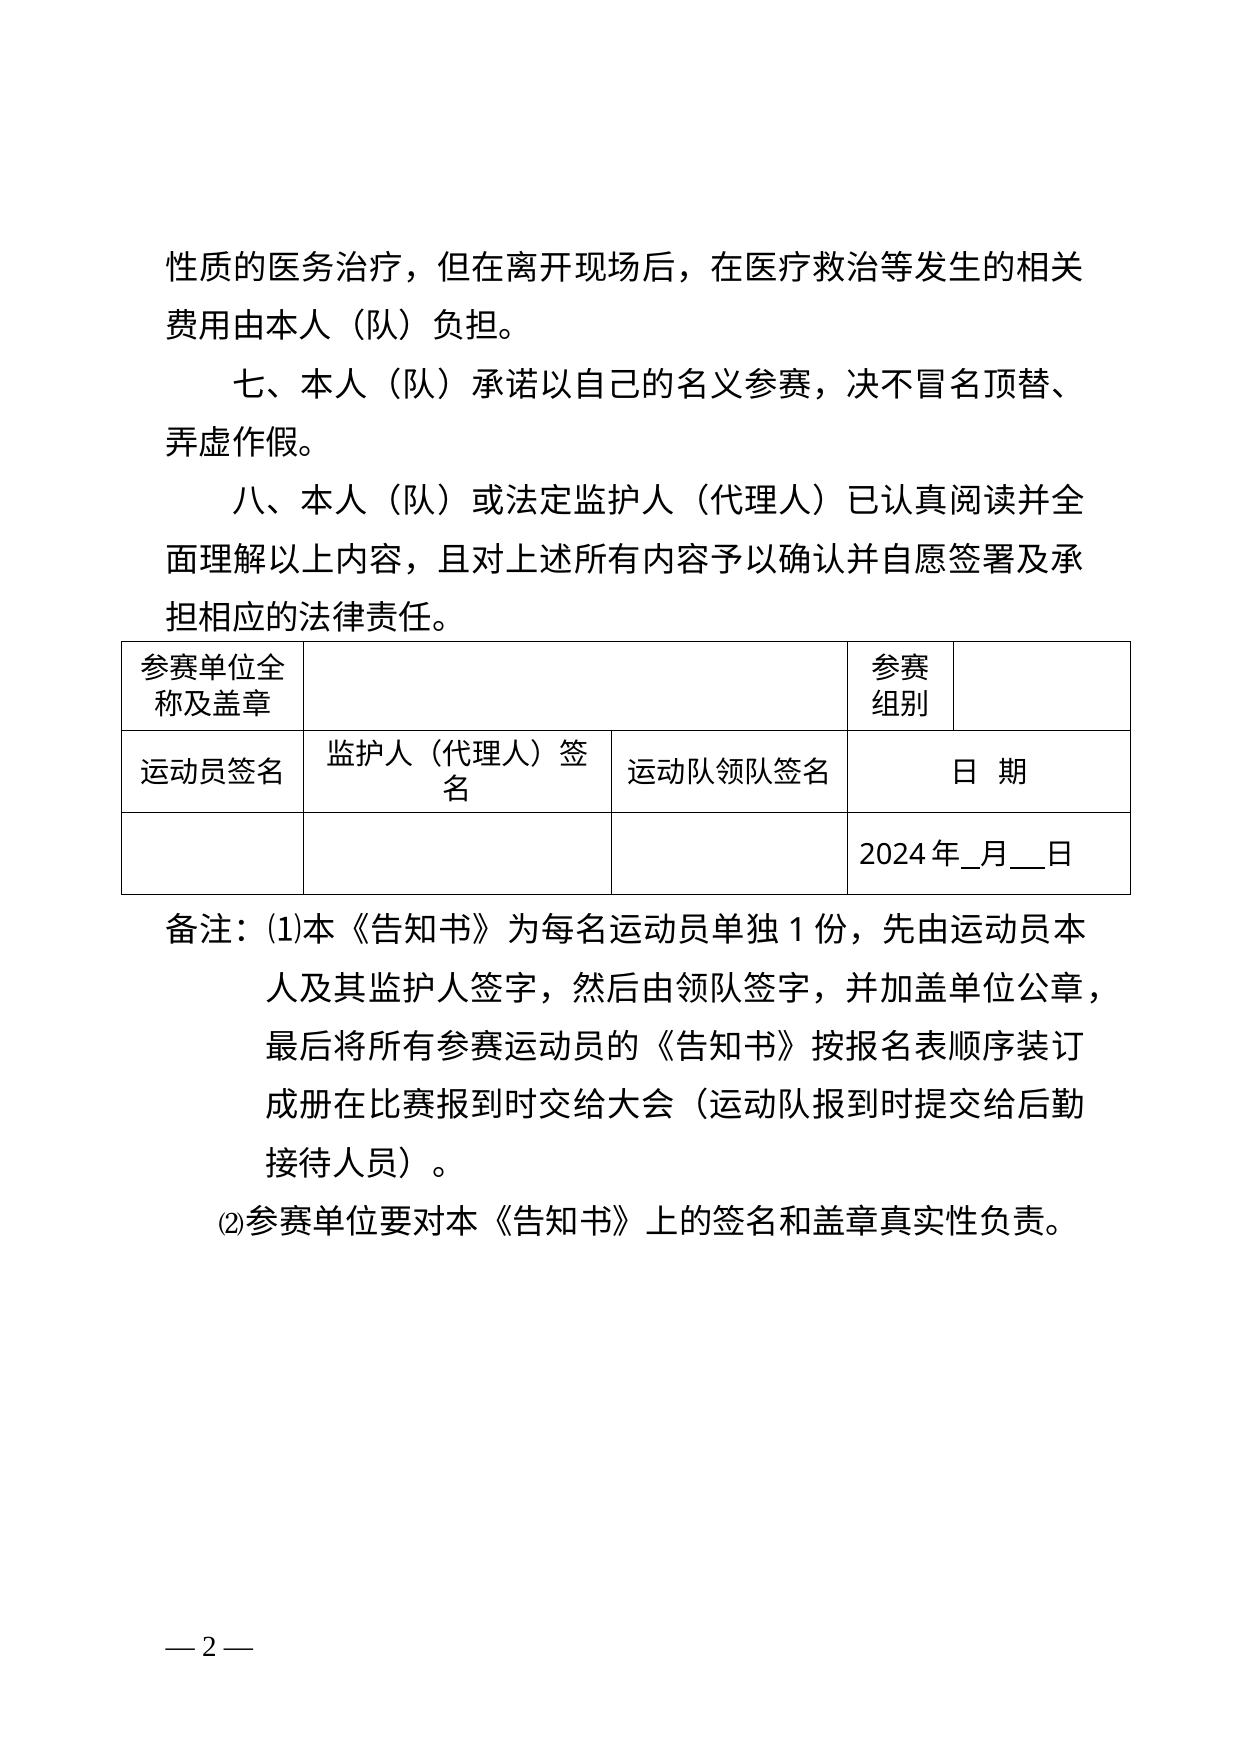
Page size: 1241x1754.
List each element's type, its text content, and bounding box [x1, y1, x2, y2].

text 七、本人（队）承诺以自己的名义参赛，决不冒名顶替、弄虚作假。 [165, 349, 1087, 466]
table_header 参赛 组别 [848, 642, 953, 730]
table_cell 运动队领队签名 [612, 731, 847, 812]
table_cell [122, 813, 303, 894]
text ⑵参赛单位要对本《告知书》上的签名和盖章真实性负责。 [165, 1187, 1087, 1245]
table_header 参赛单位全称及盖章 [122, 642, 303, 730]
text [165, 233, 1087, 349]
text 备注：⑴本《告知书》为每名运动员单独1份，先由运动员本人及其监护人签字，然后由领队签字，并加盖单位公章，最后将所有参赛运动员的《告知书》按报名表顺序装订成册在比赛报到时交给大会（运动队报到时提交给后勤接待人员）。 [165, 895, 1087, 1187]
table_header [304, 642, 847, 730]
table_cell 运动员签名 [122, 731, 303, 812]
table_cell [304, 813, 611, 894]
table_cell [612, 813, 847, 894]
table_cell 监护人（代理人）签名 [304, 731, 611, 812]
text 八、本人（队）或法定监护人（代理人）已认真阅读并全面理解以上内容，且对上述所有内容予以确认并自愿签署及承担相应的法律责任。 [165, 466, 1087, 641]
table_header [954, 642, 1130, 730]
table_cell 日 期 [848, 731, 1130, 812]
table_cell 2024年 月 日 [848, 813, 1130, 894]
